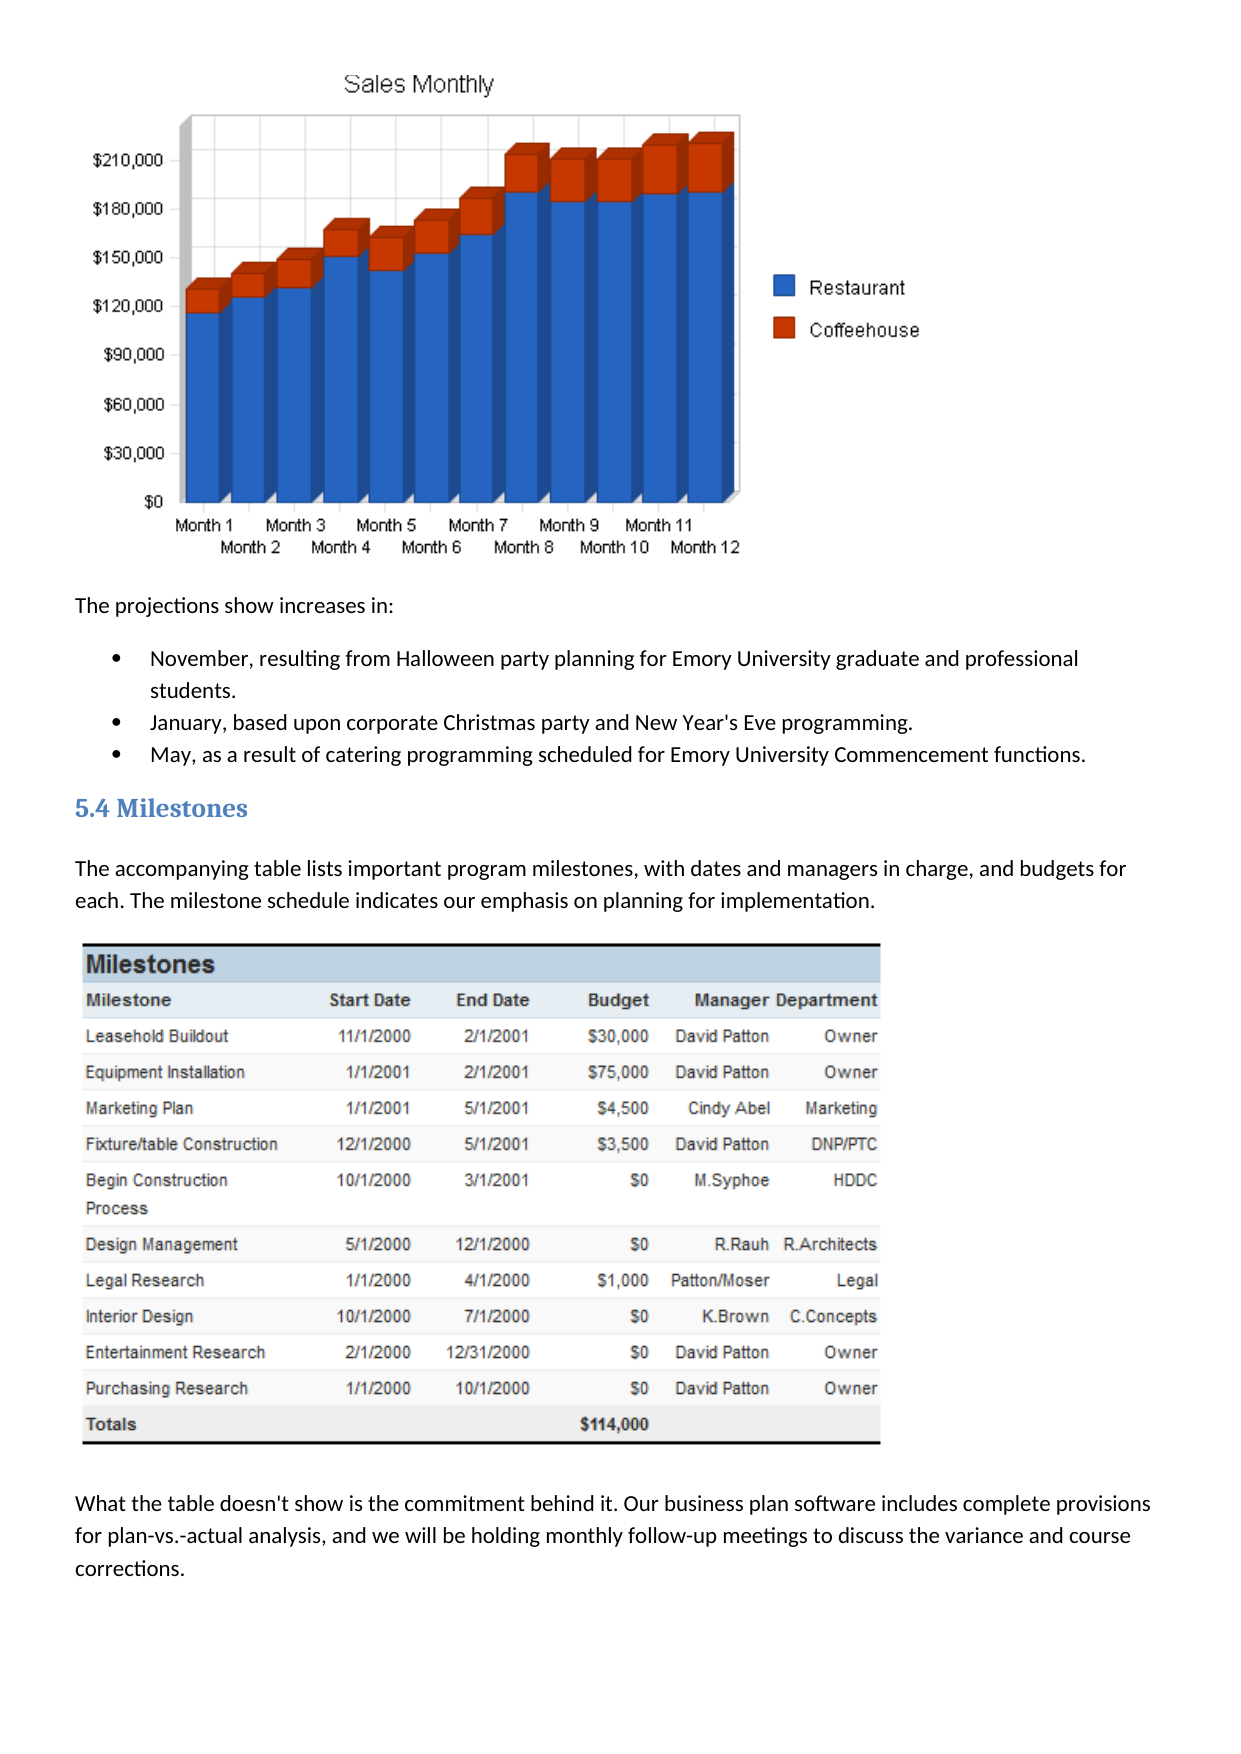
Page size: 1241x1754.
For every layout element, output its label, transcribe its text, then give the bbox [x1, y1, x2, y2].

list January, based upon corporate Christmas party and New Year's Eve programming. [112, 708, 1165, 736]
text What the table doesn't show is the commitment behind it. Our business plan software includes complete provisions for plan-vs.-actual analysis, and we will be holding monthly follow-up meetings to discuss the variance and course corrections. [75, 1489, 1165, 1582]
text The projections show increases in: [75, 591, 1165, 619]
picture [75, 939, 887, 1465]
list November, resulting from Halloween party planning for Emory University graduate and professional students. [112, 644, 1165, 704]
picture [75, 75, 922, 566]
text The accompanying table lists important program milestones, with dates and managers in charge, and budgets for each. The milestone schedule indicates our emphasis on planning for implementation. [75, 854, 1165, 914]
subtitle 5.4 Milestones [75, 793, 1165, 824]
list May, as a result of catering programming scheduled for Emory University Commencement functions. [112, 740, 1165, 768]
